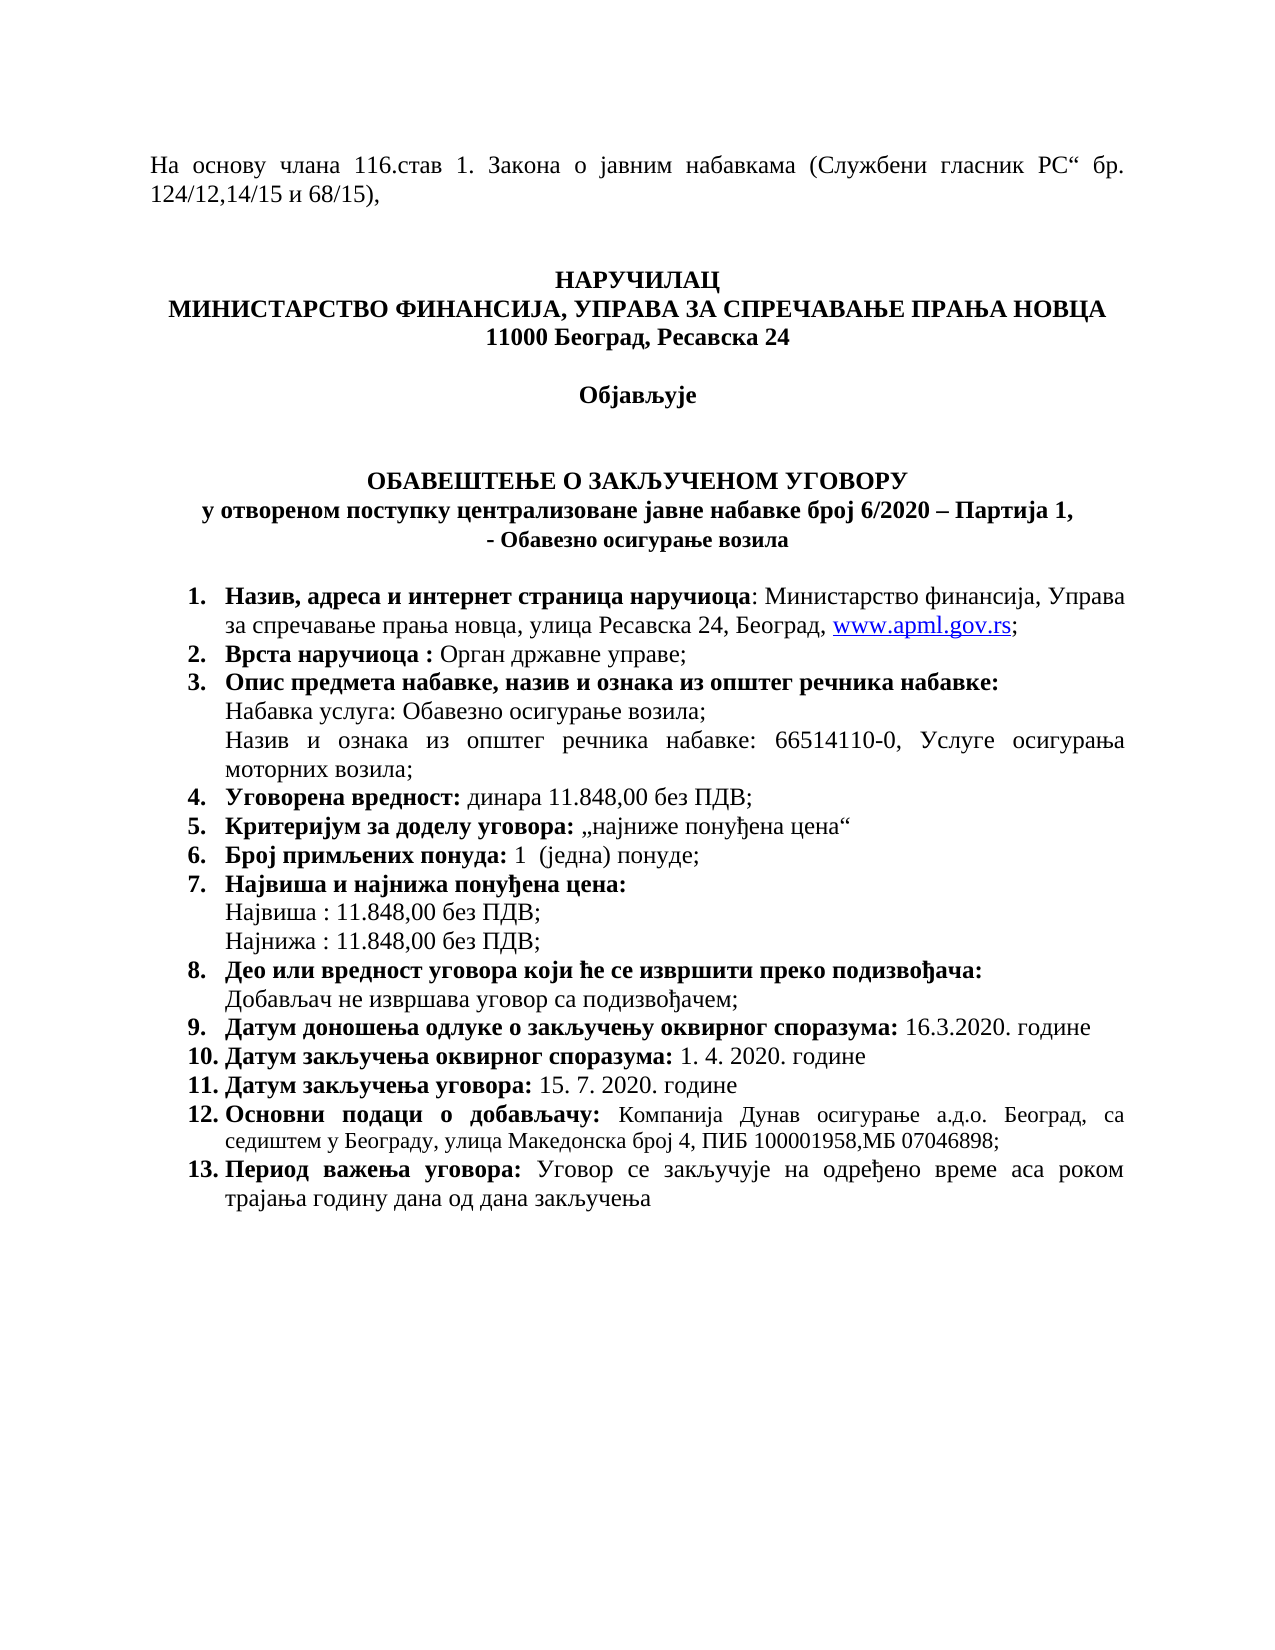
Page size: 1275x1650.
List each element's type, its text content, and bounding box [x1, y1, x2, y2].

list Део или вредност уговора који ће се извршити преко подизвођача: [187, 955, 1125, 984]
text Објављује [150, 380, 1125, 409]
list Највиша и најнижа понуђена цена: [187, 869, 1125, 897]
text На основу члана 116.став 1. Закона о јавним набавкама (Службени гласник РС“ бр. 124/12,14/15 и 68/15), [150, 150, 1125, 207]
text - Обавезно осигурање возила [150, 524, 1125, 552]
text Најнижа : 11.848,00 без ПДВ; [225, 926, 1125, 955]
text Највиша : 11.848,00 без ПДВ; [225, 897, 1125, 926]
list Назив, адреса и интернет страница наручиоца: Министарство финансија, Управа за спречавање прања новца, улица Ресавска 24, Београд, www.apml.gov.rs; [187, 581, 1125, 639]
list Критеријум за доделу уговора: „најниже понуђена цена“ [187, 811, 1125, 840]
list Основни подаци о добављачу: Компанија Дунав осигурање а.д.о. Београд, са седиштем у Београду, улица Македонска број 4, ПИБ 100001958,МБ 07046898; [187, 1099, 1125, 1154]
text МИНИСТАРСТВО ФИНАНСИЈА, УПРАВА ЗА СПРЕЧАВАЊЕ ПРАЊА НОВЦА [150, 294, 1125, 322]
text у отвореном поступку централизоване јавне набавке број 6/2020 – Партија 1, [150, 495, 1125, 524]
list Датум доношења одлуке о закључењу оквирног споразума: 16.3.2020. године [187, 1012, 1125, 1041]
list Уговорена вредност: динара 11.848,00 без ПДВ; [187, 782, 1125, 811]
list Број примљених понуда: 1 (једна) понуде; [187, 840, 1125, 869]
text НАРУЧИЛАЦ [150, 265, 1125, 294]
text Назив и ознака из општег речника набавке: 66514110-0, Услуге осигурања моторних возила; [225, 725, 1125, 782]
text Набавка услуга: Обавезно осигурање возила; [150, 696, 1125, 725]
text Добављач не извршава уговор са подизвођачем; [225, 984, 1125, 1012]
list Опис предмета набавке, назив и ознака из општег речника набавке: [187, 667, 1125, 696]
list Период важења уговора: Уговор се закључује на одређено време аса роком трајања годину дана од дана закључења [187, 1154, 1125, 1211]
text 11000 Београд, Ресавска 24 [150, 322, 1125, 351]
list Врста наручиоца : Орган државне управе; [187, 639, 1125, 667]
text ОБАВЕШТЕЊЕ О ЗАКЉУЧЕНОМ УГОВОРУ [150, 466, 1125, 495]
list Датум закључења уговора: 15. 7. 2020. године [187, 1070, 1125, 1099]
list Датум закључења оквирног споразума: 1. 4. 2020. године [187, 1041, 1125, 1070]
